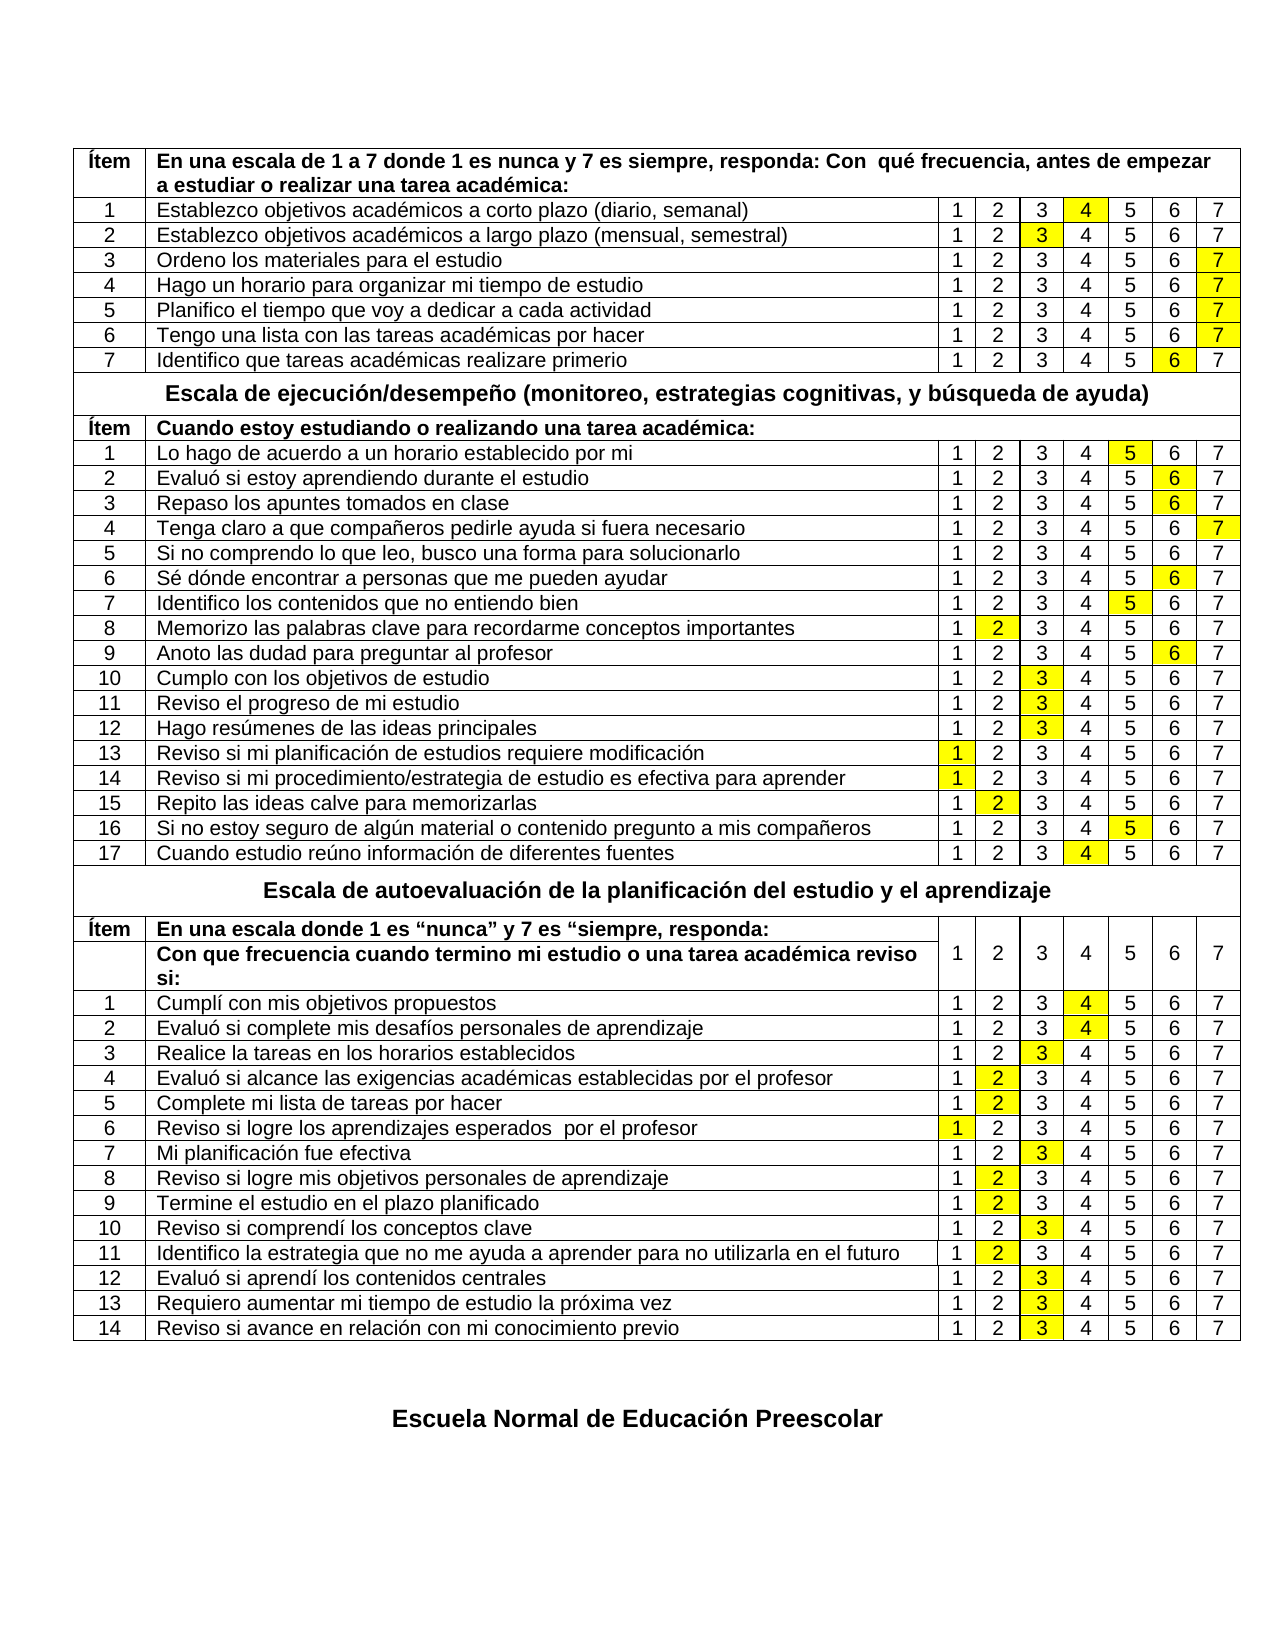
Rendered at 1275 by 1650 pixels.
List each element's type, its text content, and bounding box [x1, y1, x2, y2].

table_cell 5 [1109, 1066, 1152, 1089]
table_cell Establezco objetivos académicos a largo plazo (mensual, semestral) [146, 223, 938, 247]
table_cell 6 [1153, 541, 1196, 564]
table_cell 1 [939, 766, 975, 789]
table_cell 1 [939, 466, 975, 489]
table_cell Evaluó si aprendí los contenidos centrales [146, 1266, 938, 1289]
table_cell Identifico que tareas académicas realizare primerio [146, 348, 938, 372]
table_cell 5 [1109, 841, 1152, 864]
table_cell 2 [976, 691, 1019, 714]
table_cell 4 [1064, 841, 1108, 864]
table_cell En una escala de 1 a 7 donde 1 es nunca y 7 es siempre, responda: Con qué frecuencia, antes de empezar a estudiar o realizar una tarea académica: [146, 149, 1240, 197]
table_cell 5 [1109, 666, 1152, 689]
table_cell 4 [1064, 1241, 1108, 1264]
table_cell 3 [1021, 1141, 1063, 1164]
table_cell 17 [74, 841, 145, 864]
table_cell 5 [74, 298, 145, 322]
table_cell 6 [1153, 1116, 1196, 1139]
table_cell 7 [1197, 273, 1240, 297]
table_cell 2 [976, 641, 1019, 664]
table_cell 1 [939, 1166, 975, 1189]
table_cell 5 [1109, 591, 1152, 614]
table_cell Con que frecuencia cuando termino mi estudio o una tarea académica reviso si: [146, 942, 938, 989]
table_cell 4 [1064, 198, 1108, 222]
table_cell 1 [939, 1216, 975, 1239]
table_cell 6 [1153, 1191, 1196, 1214]
table_cell 4 [1064, 1216, 1108, 1239]
table_cell 6 [1153, 816, 1196, 839]
table_cell Repito las ideas calve para memorizarlas [146, 791, 938, 814]
table_cell 7 [1197, 716, 1240, 739]
table_cell 2 [976, 348, 1019, 372]
table_cell 2 [976, 516, 1019, 539]
table_cell 7 [1197, 1091, 1240, 1114]
table_cell 1 [939, 1266, 975, 1289]
table_cell 3 [1021, 248, 1063, 272]
table_cell 15 [74, 791, 145, 814]
table_cell 2 [976, 541, 1019, 564]
table_cell 7 [1197, 198, 1240, 222]
table_cell 1 [939, 641, 975, 664]
table_cell 2 [74, 223, 145, 247]
table_cell 5 [1109, 1216, 1152, 1239]
table_cell 5 [1109, 1316, 1152, 1339]
table_cell 6 [1153, 616, 1196, 639]
table_cell 3 [1021, 541, 1063, 564]
table_cell Tenga claro a que compañeros pedirle ayuda si fuera necesario [146, 516, 938, 539]
table_cell 3 [1021, 1316, 1063, 1339]
table_cell 3 [1021, 991, 1063, 1014]
table_cell 7 [1197, 1241, 1240, 1264]
table_cell 1 [939, 791, 975, 814]
table_cell 7 [1197, 1291, 1240, 1314]
table_cell 1 [939, 917, 975, 989]
table_cell Cumplo con los objetivos de estudio [146, 666, 938, 689]
table_cell 7 [1197, 841, 1240, 864]
table_cell Evaluó si estoy aprendiendo durante el estudio [146, 466, 938, 489]
table_cell Complete mi lista de tareas por hacer [146, 1091, 938, 1114]
table_cell 4 [1064, 1116, 1108, 1139]
table_cell 11 [74, 691, 145, 714]
table_cell 5 [1109, 1041, 1152, 1064]
table_cell 1 [74, 198, 145, 222]
table_cell 1 [939, 1041, 975, 1064]
table_cell 1 [939, 666, 975, 689]
table_cell Tengo una lista con las tareas académicas por hacer [146, 323, 938, 347]
table_cell 7 [1197, 566, 1240, 589]
table_cell 5 [1109, 1241, 1152, 1264]
table_cell 3 [1021, 691, 1063, 714]
table_cell 3 [1021, 791, 1063, 814]
table_cell 5 [74, 541, 145, 564]
table_cell 6 [1153, 741, 1196, 764]
table_cell 2 [976, 298, 1019, 322]
table_cell 2 [74, 466, 145, 489]
table_cell 6 [1153, 1266, 1196, 1289]
table_cell 6 [1153, 1141, 1196, 1164]
table_cell 2 [976, 1116, 1019, 1139]
table_cell 4 [1064, 991, 1108, 1014]
table_cell 4 [1064, 441, 1108, 464]
table_cell Cuando estoy estudiando o realizando una tarea académica: [146, 416, 1240, 439]
table_cell 2 [976, 273, 1019, 297]
table_cell 4 [1064, 1091, 1108, 1114]
table_cell 3 [1021, 1216, 1063, 1239]
table_cell 6 [1153, 323, 1196, 347]
table_cell 4 [1064, 1191, 1108, 1214]
table_cell 2 [976, 1066, 1019, 1089]
table_cell 6 [1153, 1041, 1196, 1064]
table_cell 3 [1021, 323, 1063, 347]
table_cell 3 [1021, 516, 1063, 539]
table_cell 3 [1021, 1041, 1063, 1064]
table_cell 1 [939, 348, 975, 372]
table_cell Lo hago de acuerdo a un horario establecido por mi [146, 441, 938, 464]
table_cell 6 [1153, 223, 1196, 247]
table_cell 4 [1064, 1291, 1108, 1314]
table_cell 5 [1109, 791, 1152, 814]
table_cell 12 [74, 716, 145, 739]
table_cell 2 [976, 441, 1019, 464]
table_cell 1 [939, 691, 975, 714]
table_cell 2 [976, 1316, 1019, 1339]
table_cell 4 [1064, 1016, 1108, 1039]
table_cell 8 [74, 1166, 145, 1189]
table_cell 1 [939, 1291, 975, 1314]
table_cell 4 [1064, 741, 1108, 764]
table_cell 14 [74, 766, 145, 789]
table_cell 1 [939, 516, 975, 539]
table_cell 7 [1197, 1116, 1240, 1139]
table_cell 1 [939, 1191, 975, 1214]
table_cell 12 [74, 1266, 145, 1289]
table_cell 2 [976, 1141, 1019, 1164]
table_cell 6 [1153, 1316, 1196, 1339]
table_cell 7 [1197, 1041, 1240, 1064]
table_cell 9 [74, 641, 145, 664]
table_cell 13 [74, 741, 145, 764]
table_cell 6 [1153, 716, 1196, 739]
table_cell 2 [976, 1216, 1019, 1239]
table_cell 4 [1064, 273, 1108, 297]
table_cell 4 [1064, 348, 1108, 372]
table_cell 16 [74, 816, 145, 839]
table_cell 1 [939, 566, 975, 589]
table_cell 4 [74, 1066, 145, 1089]
table_cell 7 [1197, 1316, 1240, 1339]
table_cell 7 [1197, 466, 1240, 489]
table_cell 3 [1021, 1016, 1063, 1039]
table_cell 2 [976, 591, 1019, 614]
table_cell Identifico los contenidos que no entiendo bien [146, 591, 938, 614]
table_cell Escala de autoevaluación de la planificación del estudio y el aprendizaje [74, 866, 1240, 916]
table_cell 4 [74, 273, 145, 297]
table_cell 7 [1197, 1066, 1240, 1089]
table_cell 6 [74, 1116, 145, 1139]
table_cell 4 [1064, 491, 1108, 514]
table_cell 1 [939, 1316, 975, 1339]
table_cell 2 [976, 466, 1019, 489]
table_cell 4 [1064, 641, 1108, 664]
table_cell 2 [976, 1041, 1019, 1064]
table_cell 7 [1197, 348, 1240, 372]
table_cell 5 [1109, 1166, 1152, 1189]
table_cell Reviso el progreso de mi estudio [146, 691, 938, 714]
table_cell 7 [1197, 991, 1240, 1014]
table_cell 2 [976, 766, 1019, 789]
table_cell 7 [1197, 666, 1240, 689]
table_cell 10 [74, 1216, 145, 1239]
table_cell 3 [1021, 441, 1063, 464]
table_cell 5 [1109, 641, 1152, 664]
table_cell Evaluó si complete mis desafíos personales de aprendizaje [146, 1016, 938, 1039]
table_cell Cumplí con mis objetivos propuestos [146, 991, 938, 1014]
table_cell 6 [1153, 1091, 1196, 1114]
table_cell Requiero aumentar mi tiempo de estudio la próxima vez [146, 1291, 938, 1314]
table_cell 6 [1153, 1291, 1196, 1314]
table_cell 5 [1109, 466, 1152, 489]
table_cell 6 [1153, 348, 1196, 372]
table_cell 6 [1153, 298, 1196, 322]
table_cell 6 [1153, 917, 1196, 989]
table_cell 7 [1197, 741, 1240, 764]
table_cell 4 [1064, 716, 1108, 739]
table_cell Reviso si mi procedimiento/estrategia de estudio es efectiva para aprender [146, 766, 938, 789]
table_cell 3 [1021, 917, 1063, 989]
table_cell 3 [1021, 666, 1063, 689]
table_cell 6 [74, 323, 145, 347]
table_cell Planifico el tiempo que voy a dedicar a cada actividad [146, 298, 938, 322]
table_cell 6 [1153, 666, 1196, 689]
table_cell 1 [939, 1016, 975, 1039]
table_cell 4 [1064, 1041, 1108, 1064]
table_cell Hago un horario para organizar mi tiempo de estudio [146, 273, 938, 297]
table_cell 11 [74, 1241, 145, 1264]
table_cell 4 [1064, 816, 1108, 839]
table_cell 4 [1064, 591, 1108, 614]
table_cell 4 [1064, 298, 1108, 322]
table_cell 7 [1197, 248, 1240, 272]
table_cell 6 [1153, 766, 1196, 789]
table_cell 4 [1064, 616, 1108, 639]
table_cell 5 [1109, 348, 1152, 372]
table_cell 1 [939, 991, 975, 1014]
table_cell 7 [1197, 441, 1240, 464]
table_cell 7 [1197, 766, 1240, 789]
table_cell 2 [976, 841, 1019, 864]
table_cell 1 [939, 816, 975, 839]
table_cell 3 [1021, 1191, 1063, 1214]
table_cell 7 [1197, 491, 1240, 514]
table_cell Ordeno los materiales para el estudio [146, 248, 938, 272]
table_cell 3 [1021, 1091, 1063, 1114]
table_cell 4 [1064, 1316, 1108, 1339]
table_cell 1 [939, 1116, 975, 1139]
table_cell 3 [1021, 641, 1063, 664]
table_cell 8 [74, 616, 145, 639]
table_cell 3 [74, 1041, 145, 1064]
table_cell 5 [1109, 1016, 1152, 1039]
table_cell 7 [1197, 816, 1240, 839]
table_cell Memorizo las palabras clave para recordarme conceptos importantes [146, 616, 938, 639]
table_cell 2 [976, 1241, 1019, 1264]
table_cell 4 [1064, 1266, 1108, 1289]
table_cell 5 [1109, 716, 1152, 739]
table_cell 6 [1153, 591, 1196, 614]
table_cell 7 [74, 1141, 145, 1164]
table_cell 2 [976, 816, 1019, 839]
table_cell 6 [1153, 516, 1196, 539]
table_cell 5 [1109, 1091, 1152, 1114]
table_cell 2 [74, 1016, 145, 1039]
table_cell 2 [976, 1091, 1019, 1114]
table_cell 4 [1064, 1141, 1108, 1164]
table_cell 5 [1109, 248, 1152, 272]
table_cell 3 [1021, 716, 1063, 739]
table_cell Evaluó si alcance las exigencias académicas establecidas por el profesor [146, 1066, 938, 1089]
table_cell 6 [1153, 791, 1196, 814]
table_cell 7 [1197, 1166, 1240, 1189]
table_cell 6 [1153, 491, 1196, 514]
table_cell 1 [938, 1241, 975, 1264]
table_cell 1 [939, 198, 975, 222]
table_cell Cuando estudio reúno información de diferentes fuentes [146, 841, 938, 864]
table_cell 1 [939, 273, 975, 297]
table_cell 1 [939, 591, 975, 614]
table_cell Sé dónde encontrar a personas que me pueden ayudar [146, 566, 938, 589]
table_cell 1 [939, 491, 975, 514]
table_cell 2 [976, 1166, 1019, 1189]
table_cell Mi planificación fue efectiva [146, 1141, 938, 1164]
table_cell 2 [976, 616, 1019, 639]
table_cell 6 [1153, 466, 1196, 489]
table_cell 2 [976, 198, 1019, 222]
table_cell 5 [1109, 273, 1152, 297]
table_cell 7 [1197, 516, 1240, 539]
table_cell 3 [1021, 298, 1063, 322]
table_cell 3 [1021, 816, 1063, 839]
table_cell 5 [1109, 541, 1152, 564]
table_cell 7 [1197, 591, 1240, 614]
table_cell 5 [1109, 1291, 1152, 1314]
table_cell 7 [1197, 691, 1240, 714]
table_cell 5 [1109, 223, 1152, 247]
table_cell 2 [976, 991, 1019, 1014]
table_cell 7 [1197, 791, 1240, 814]
table_cell 1 [939, 841, 975, 864]
table_cell 2 [976, 491, 1019, 514]
table_cell 7 [1197, 641, 1240, 664]
table_cell 4 [1064, 691, 1108, 714]
table_cell 2 [976, 741, 1019, 764]
table_cell 4 [1064, 666, 1108, 689]
table_cell 2 [976, 1191, 1019, 1214]
table_cell 2 [976, 566, 1019, 589]
table_cell 3 [1021, 766, 1063, 789]
table_cell 1 [74, 441, 145, 464]
table_cell Reviso si logre los aprendizajes esperados por el profesor [146, 1116, 938, 1139]
table_cell 1 [939, 716, 975, 739]
table_cell 1 [939, 1066, 975, 1089]
table_cell 6 [1153, 841, 1196, 864]
table_cell 1 [939, 616, 975, 639]
table_cell Ítem [74, 149, 145, 197]
table_cell 6 [1153, 198, 1196, 222]
table_cell 4 [1064, 541, 1108, 564]
table_cell 6 [1153, 566, 1196, 589]
table_cell 3 [1021, 273, 1063, 297]
table_cell 7 [1197, 917, 1240, 989]
table_cell 3 [1021, 1291, 1063, 1314]
table_cell 3 [1021, 1066, 1063, 1089]
table_cell 7 [1197, 323, 1240, 347]
table_cell 7 [74, 348, 145, 372]
table_cell 3 [1021, 1241, 1063, 1264]
table_cell 4 [1064, 323, 1108, 347]
table_cell 1 [939, 248, 975, 272]
table_cell 2 [976, 666, 1019, 689]
table_cell 7 [1197, 1216, 1240, 1239]
table_cell 2 [976, 1016, 1019, 1039]
table_cell 3 [1021, 741, 1063, 764]
table_cell Identifico la estrategia que no me ayuda a aprender para no utilizarla en el futuro [146, 1241, 937, 1264]
table_cell 4 [1064, 466, 1108, 489]
table_cell 7 [1197, 1266, 1240, 1289]
table_cell 3 [1021, 223, 1063, 247]
table_cell 10 [74, 666, 145, 689]
table_cell 3 [1021, 1166, 1063, 1189]
table_cell 5 [1109, 298, 1152, 322]
table_cell 6 [1153, 1241, 1196, 1264]
table_cell 3 [74, 491, 145, 514]
table_cell Realice la tareas en los horarios establecidos [146, 1041, 938, 1064]
table_cell 5 [1109, 766, 1152, 789]
table_cell 3 [1021, 1266, 1063, 1289]
table_cell 3 [1021, 466, 1063, 489]
table_cell 5 [1109, 1116, 1152, 1139]
table_cell 3 [74, 248, 145, 272]
table_cell 4 [74, 516, 145, 539]
table_cell 5 [1109, 991, 1152, 1014]
table_cell 13 [74, 1291, 145, 1314]
table_cell 6 [1153, 248, 1196, 272]
table_cell 1 [939, 441, 975, 464]
table_cell 4 [1064, 223, 1108, 247]
table_cell 5 [1109, 566, 1152, 589]
table_cell 4 [1064, 248, 1108, 272]
table_cell 2 [976, 223, 1019, 247]
table_cell Anoto las dudad para preguntar al profesor [146, 641, 938, 664]
table_cell 1 [74, 991, 145, 1014]
table_cell 5 [1109, 491, 1152, 514]
table_cell 7 [1197, 541, 1240, 564]
table_cell 7 [1197, 1016, 1240, 1039]
table_cell 6 [1153, 991, 1196, 1014]
table_cell Repaso los apuntes tomados en clase [146, 491, 938, 514]
table_cell 5 [74, 1091, 145, 1114]
table_cell 2 [976, 917, 1019, 989]
table_cell 1 [939, 741, 975, 764]
table_cell 1 [939, 298, 975, 322]
text Escuela Normal de Educación Preescolar [177, 1404, 1098, 1433]
table_cell 5 [1109, 516, 1152, 539]
table_cell 7 [74, 591, 145, 614]
table_cell 5 [1109, 441, 1152, 464]
table_cell 7 [1197, 1191, 1240, 1214]
table_cell 5 [1109, 616, 1152, 639]
table_cell 5 [1109, 691, 1152, 714]
table_cell 1 [939, 1091, 975, 1114]
table_cell 6 [1153, 1216, 1196, 1239]
table_cell 5 [1109, 1141, 1152, 1164]
table_cell 7 [1197, 616, 1240, 639]
table_cell 6 [1153, 441, 1196, 464]
table_cell 5 [1109, 1266, 1152, 1289]
table_cell 5 [1109, 323, 1152, 347]
table_cell 6 [1153, 691, 1196, 714]
table_cell Hago resúmenes de las ideas principales [146, 716, 938, 739]
table_cell 4 [1064, 1066, 1108, 1089]
table_cell 1 [939, 1141, 975, 1164]
table_cell Si no comprendo lo que leo, busco una forma para solucionarlo [146, 541, 938, 564]
table_cell 2 [976, 1266, 1019, 1289]
table_cell 2 [976, 323, 1019, 347]
table_cell Si no estoy seguro de algún material o contenido pregunto a mis compañeros [146, 816, 938, 839]
table_cell 2 [976, 1291, 1019, 1314]
table_cell 4 [1064, 516, 1108, 539]
table_cell Ítem [74, 416, 145, 439]
table_cell 6 [1153, 1166, 1196, 1189]
table_cell 4 [1064, 566, 1108, 589]
table_cell 6 [74, 566, 145, 589]
table_cell 3 [1021, 616, 1063, 639]
table_cell 1 [939, 223, 975, 247]
table_cell 6 [1153, 1066, 1196, 1089]
table_cell 9 [74, 1191, 145, 1214]
table_cell 1 [939, 323, 975, 347]
table_cell 5 [1109, 816, 1152, 839]
table_cell 3 [1021, 491, 1063, 514]
table_cell Reviso si avance en relación con mi conocimiento previo [146, 1316, 938, 1339]
table_cell 4 [1064, 791, 1108, 814]
table_cell 6 [1153, 1016, 1196, 1039]
table_cell 3 [1021, 591, 1063, 614]
table_cell [74, 942, 145, 989]
table_cell En una escala donde 1 es “nunca” y 7 es “siempre, responda: [146, 917, 938, 941]
table_cell Termine el estudio en el plazo planificado [146, 1191, 938, 1214]
table_cell 6 [1153, 273, 1196, 297]
table_cell 4 [1064, 917, 1108, 989]
table_cell Reviso si mi planificación de estudios requiere modificación [146, 741, 938, 764]
table_cell 7 [1197, 1141, 1240, 1164]
table_cell 7 [1197, 298, 1240, 322]
table_cell 3 [1021, 348, 1063, 372]
table_cell 1 [939, 541, 975, 564]
table_cell 2 [976, 248, 1019, 272]
table_cell 5 [1109, 1191, 1152, 1214]
table_cell 3 [1021, 1116, 1063, 1139]
table_cell 5 [1109, 198, 1152, 222]
table_cell 4 [1064, 1166, 1108, 1189]
table_cell 5 [1109, 741, 1152, 764]
table_cell 2 [976, 791, 1019, 814]
table_cell 4 [1064, 766, 1108, 789]
table_cell 3 [1021, 841, 1063, 864]
table_cell 14 [74, 1316, 145, 1339]
table_cell 7 [1197, 223, 1240, 247]
table_cell Reviso si logre mis objetivos personales de aprendizaje [146, 1166, 938, 1189]
table_cell Escala de ejecución/desempeño (monitoreo, estrategias cognitivas, y búsqueda de ayuda) [74, 373, 1240, 414]
table_cell Establezco objetivos académicos a corto plazo (diario, semanal) [146, 198, 938, 222]
table_cell 5 [1109, 917, 1152, 989]
table_cell Reviso si comprendí los conceptos clave [146, 1216, 938, 1239]
table_cell 2 [976, 716, 1019, 739]
table_cell 6 [1153, 641, 1196, 664]
table_cell 3 [1021, 566, 1063, 589]
table_cell Ítem [74, 917, 145, 941]
table_cell 3 [1021, 198, 1063, 222]
